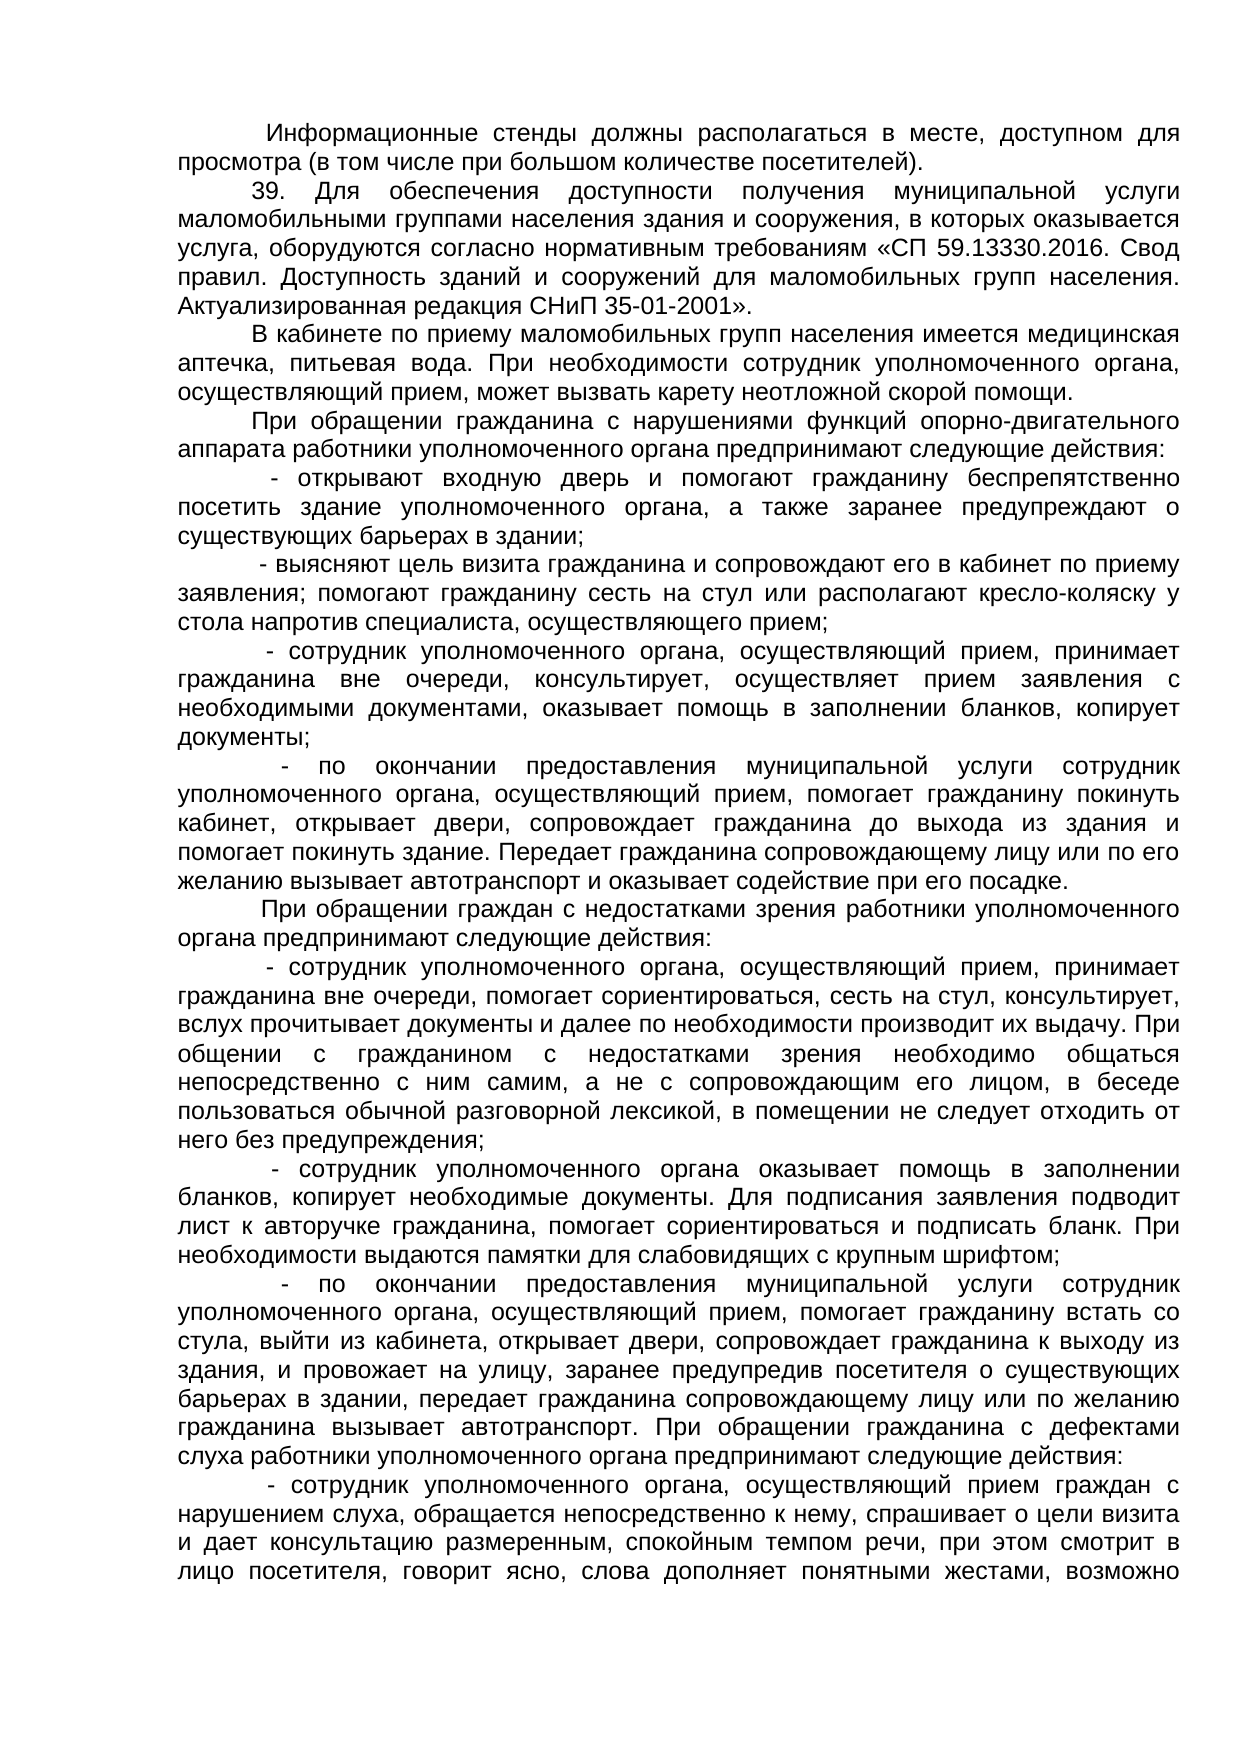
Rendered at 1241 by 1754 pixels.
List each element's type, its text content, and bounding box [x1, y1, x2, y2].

text При обращении граждан с недостатками зрения работники уполномоченного органа предпринимают следующие действия: [177, 894, 1181, 952]
text - выясняют цель визита гражданина и сопровождают его в кабинет по приему заявления; помогают гражданину сесть на стул или располагают кресло-коляску у стола напротив специалиста, осуществляющего прием; [177, 549, 1181, 636]
text - по окончании предоставления муниципальной услуги сотрудник уполномоченного органа, осуществляющий прием, помогает гражданину покинуть кабинет, открывает двери, сопровождает гражданина до выхода из здания и помогает покинуть здание. Передает гражданина сопровождающему лицу или по его желанию вызывает автотранспорт и оказывает содействие при его посадке. [177, 751, 1181, 894]
text - по окончании предоставления муниципальной услуги сотрудник уполномоченного органа, осуществляющий прием, помогает гражданину встать со стула, выйти из кабинета, открывает двери, сопровождает гражданина к выходу из здания, и провожает на улицу, заранее предупредив посетителя о существующих барьерах в здании, передает гражданина сопровождающему лицу или по желанию гражданина вызывает автотранспорт. При обращении гражданина с дефектами слуха работники уполномоченного органа предпринимают следующие действия: [177, 1268, 1181, 1470]
text - сотрудник уполномоченного органа, осуществляющий прием, принимает гражданина вне очереди, помогает сориентироваться, сесть на стул, консультирует, вслух прочитывает документы и далее по необходимости производит их выдачу. При общении с гражданином с недостатками зрения необходимо общаться непосредственно с ним самим, а не с сопровождающим его лицом, в беседе пользоваться обычной разговорной лексикой, в помещении не следует отходить от него без предупреждения; [177, 952, 1181, 1153]
text - открывают входную дверь и помогают гражданину беспрепятственно посетить здание уполномоченного органа, а также заранее предупреждают о существующих барьерах в здании; [177, 463, 1181, 549]
text - сотрудник уполномоченного органа, осуществляющий прием, принимает гражданина вне очереди, консультирует, осуществляет прием заявления с необходимыми документами, оказывает помощь в заполнении бланков, копирует документы; [177, 636, 1181, 751]
text При обращении гражданина с нарушениями функций опорно-двигательного аппарата работники уполномоченного органа предпринимают следующие действия: [177, 406, 1181, 463]
text Информационные стенды должны располагаться в месте, доступном для просмотра (в том числе при большом количестве посетителей). [177, 118, 1181, 176]
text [177, 1470, 1181, 1585]
text - сотрудник уполномоченного органа оказывает помощь в заполнении бланков, копирует необходимые документы. Для подписания заявления подводит лист к авторучке гражданина, помогает сориентироваться и подписать бланк. При необходимости выдаются памятки для слабовидящих с крупным шрифтом; [177, 1153, 1181, 1268]
text В кабинете по приему маломобильных групп населения имеется медицинская аптечка, питьевая вода. При необходимости сотрудник уполномоченного органа, осуществляющий прием, может вызвать карету неотложной скорой помощи. [177, 319, 1181, 406]
text 39. Для обеспечения доступности получения муниципальной услуги маломобильными группами населения здания и сооружения, в которых оказывается услуга, оборудуются согласно нормативным требованиям «СП 59.13330.2016. Свод правил. Доступность зданий и сооружений для маломобильных групп населения. Актуализированная редакция СНиП 35-01-2001». [177, 176, 1181, 319]
